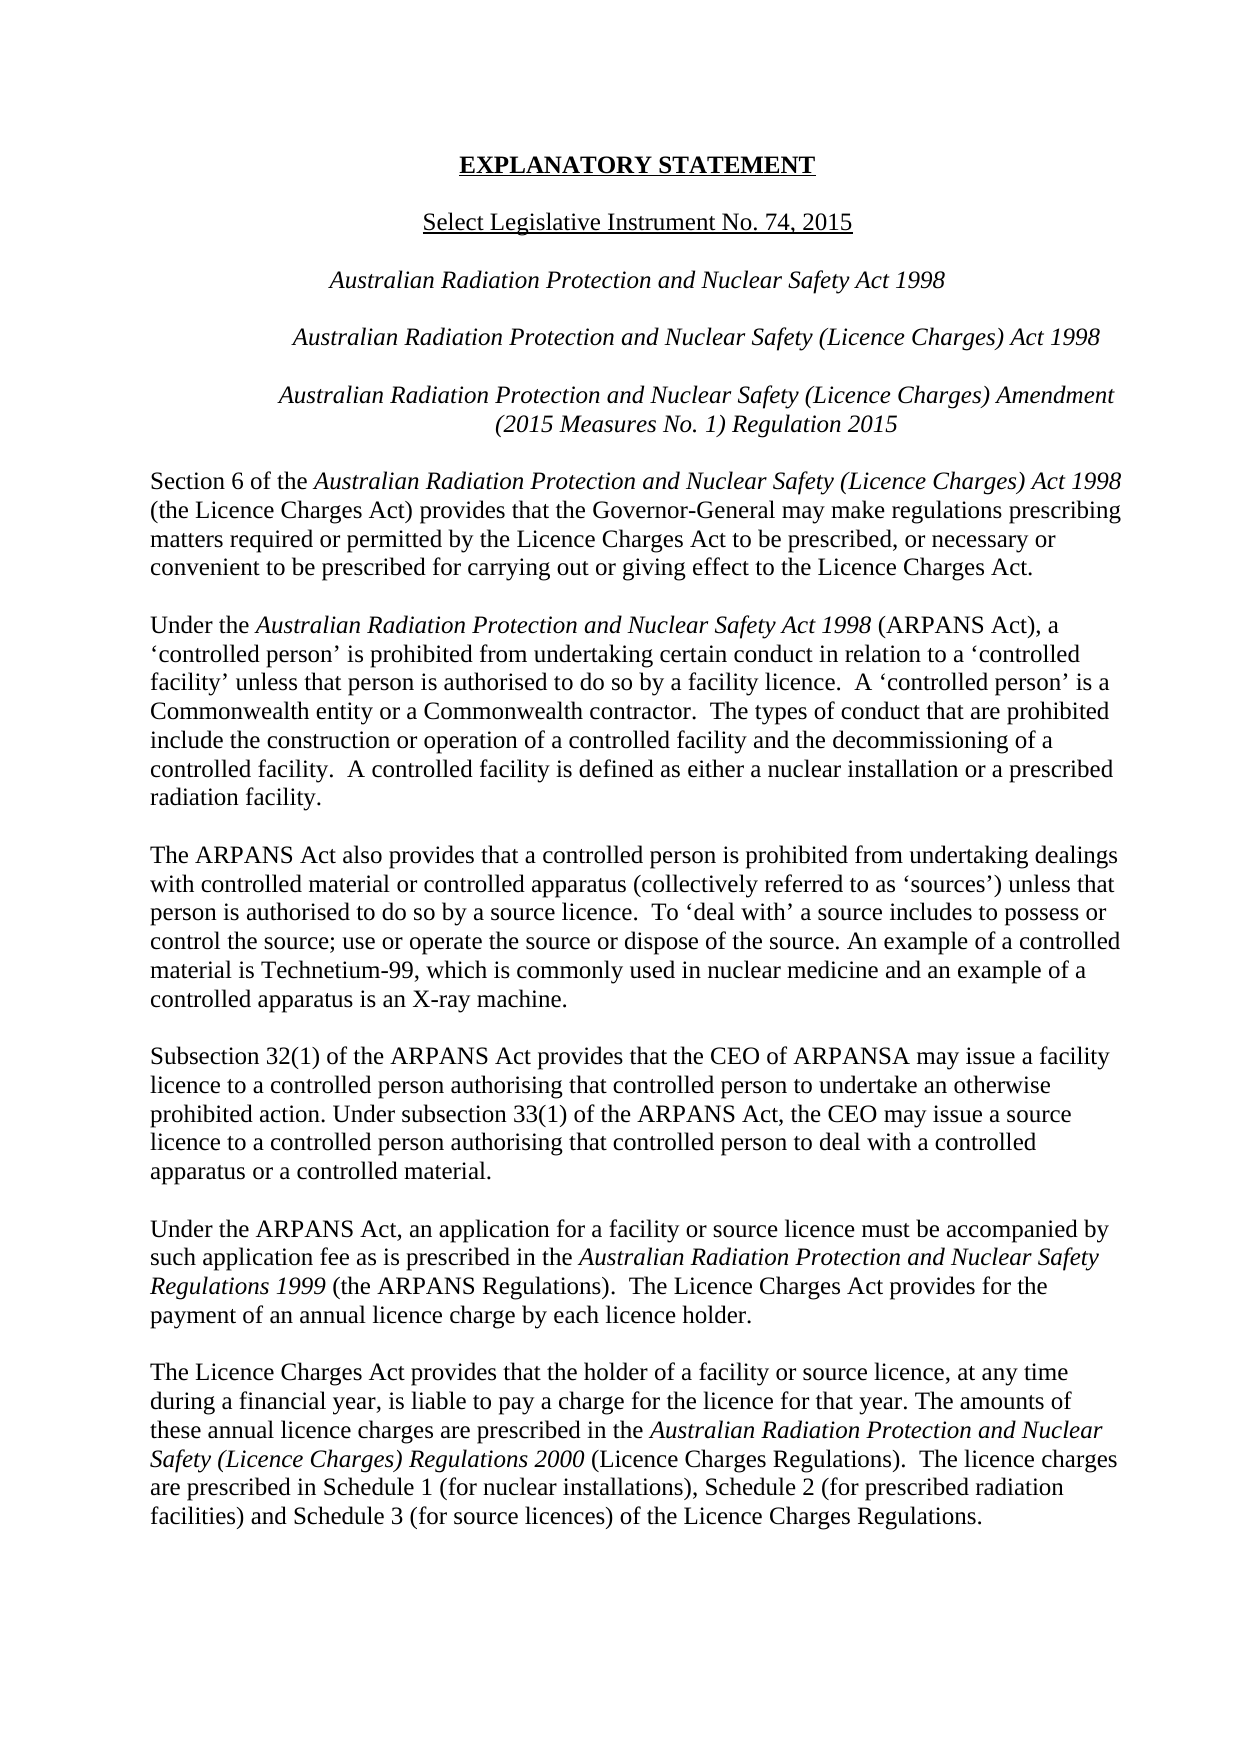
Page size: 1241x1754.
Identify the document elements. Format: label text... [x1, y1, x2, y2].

text Subsection 32(1) of the ARPANS Act provides that the CEO of ARPANSA may issue a facility licence to a controlled person authorising that controlled person to undertake an otherwise prohibited action. Under subsection 33(1) of the ARPANS Act, the CEO may issue a source licence to a controlled person authorising that controlled person to deal with a controlled apparatus or a controlled material. [150, 1041, 1124, 1185]
text Select Legislative Instrument No. 74, 2015 [150, 207, 1124, 236]
text Australian Radiation Protection and Nuclear Safety (Licence Charges) Amendment (2015 Measures No. 1) Regulation 2015 [268, 380, 1124, 437]
text Under the ARPANS Act, an application for a facility or source licence must be accompanied by such application fee as is prescribed in the Australian Radiation Protection and Nuclear Safety Regulations 1999 (the ARPANS Regulations). The Licence Charges Act provides for the payment of an annual licence charge by each licence holder. [150, 1214, 1124, 1329]
text Section 6 of the Australian Radiation Protection and Nuclear Safety (Licence Charges) Act 1998 (the Licence Charges Act) provides that the Governor-General may make regulations prescribing matters required or permitted by the Licence Charges Act to be prescribed, or necessary or convenient to be prescribed for carrying out or giving effect to the Licence Charges Act. [150, 466, 1124, 581]
text The ARPANS Act also provides that a controlled person is prohibited from undertaking dealings with controlled material or controlled apparatus (collectively referred to as ‘sources’) unless that person is authorised to do so by a source licence. To ‘deal with’ a source includes to possess or control the source; use or operate the source or dispose of the source. An example of a controlled material is Technetium-99, which is commonly used in nuclear medicine and an example of a controlled apparatus is an X-ray machine. [150, 840, 1124, 1012]
text Under the Australian Radiation Protection and Nuclear Safety Act 1998 (ARPANS Act), a ‘controlled person’ is prohibited from undertaking certain conduct in relation to a ‘controlled facility’ unless that person is authorised to do so by a facility licence. A ‘controlled person’ is a Commonwealth entity or a Commonwealth contractor. The types of conduct that are prohibited include the construction or operation of a controlled facility and the decommissioning of a controlled facility. A controlled facility is defined as either a nuclear installation or a prescribed radiation facility. [150, 610, 1124, 811]
subtitle EXPLANATORY STATEMENT [150, 150, 1124, 179]
text Australian Radiation Protection and Nuclear Safety (Licence Charges) Act 1998 [239, 322, 1124, 351]
text Australian Radiation Protection and Nuclear Safety Act 1998 [150, 265, 1124, 294]
text The Licence Charges Act provides that the holder of a facility or source licence, at any time during a financial year, is liable to pay a charge for the licence for that year. The amounts of these annual licence charges are prescribed in the Australian Radiation Protection and Nuclear Safety (Licence Charges) Regulations 2000 (Licence Charges Regulations). The licence charges are prescribed in Schedule 1 (for nuclear installations), Schedule 2 (for prescribed radiation facilities) and Schedule 3 (for source licences) of the Licence Charges Regulations. [150, 1357, 1124, 1530]
